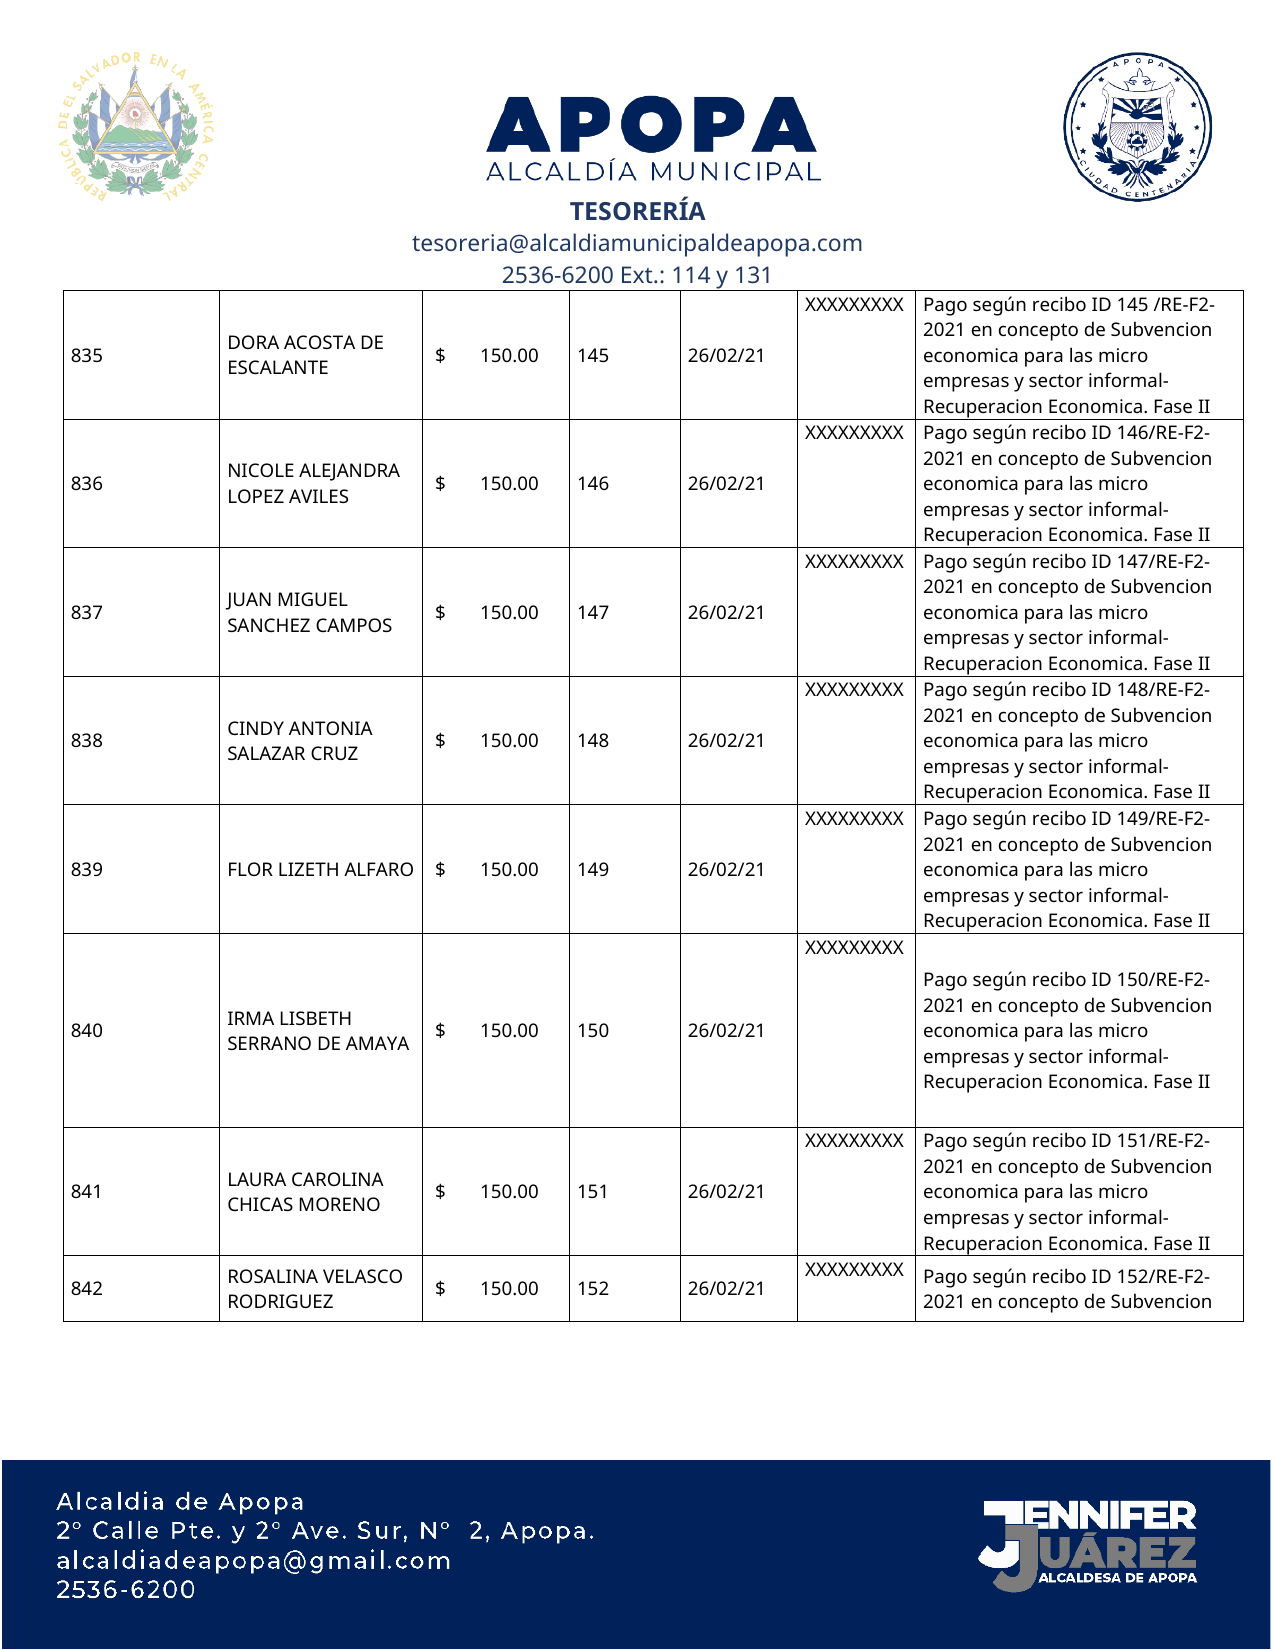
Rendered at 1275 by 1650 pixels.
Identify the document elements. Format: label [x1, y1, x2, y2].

picture [6, 3, 1274, 319]
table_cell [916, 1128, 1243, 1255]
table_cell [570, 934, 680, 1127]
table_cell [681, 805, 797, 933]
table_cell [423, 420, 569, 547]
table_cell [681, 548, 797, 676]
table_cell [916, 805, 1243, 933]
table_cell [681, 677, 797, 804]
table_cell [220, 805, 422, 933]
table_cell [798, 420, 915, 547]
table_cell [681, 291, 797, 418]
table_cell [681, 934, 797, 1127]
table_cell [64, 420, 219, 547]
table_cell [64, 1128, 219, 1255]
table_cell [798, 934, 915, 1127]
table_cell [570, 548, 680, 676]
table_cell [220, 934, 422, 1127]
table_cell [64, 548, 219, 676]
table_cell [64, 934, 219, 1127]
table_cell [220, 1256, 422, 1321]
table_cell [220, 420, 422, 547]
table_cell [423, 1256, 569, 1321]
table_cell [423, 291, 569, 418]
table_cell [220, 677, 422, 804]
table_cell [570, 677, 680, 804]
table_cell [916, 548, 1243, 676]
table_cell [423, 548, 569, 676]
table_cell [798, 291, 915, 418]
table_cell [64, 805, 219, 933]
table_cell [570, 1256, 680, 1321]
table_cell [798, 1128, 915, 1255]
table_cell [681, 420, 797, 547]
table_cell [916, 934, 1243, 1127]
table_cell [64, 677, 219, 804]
picture [0, 1460, 1271, 1648]
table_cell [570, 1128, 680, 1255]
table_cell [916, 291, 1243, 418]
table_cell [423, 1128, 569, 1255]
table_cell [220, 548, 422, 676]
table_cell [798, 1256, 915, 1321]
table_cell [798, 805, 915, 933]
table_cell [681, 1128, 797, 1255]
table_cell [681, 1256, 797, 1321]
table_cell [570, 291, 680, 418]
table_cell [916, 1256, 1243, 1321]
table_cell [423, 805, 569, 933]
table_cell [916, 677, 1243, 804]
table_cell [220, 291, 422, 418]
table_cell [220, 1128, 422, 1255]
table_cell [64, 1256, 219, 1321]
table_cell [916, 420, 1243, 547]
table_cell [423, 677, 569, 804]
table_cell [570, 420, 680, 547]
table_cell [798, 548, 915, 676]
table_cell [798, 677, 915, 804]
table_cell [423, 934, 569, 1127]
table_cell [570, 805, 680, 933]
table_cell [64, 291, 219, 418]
